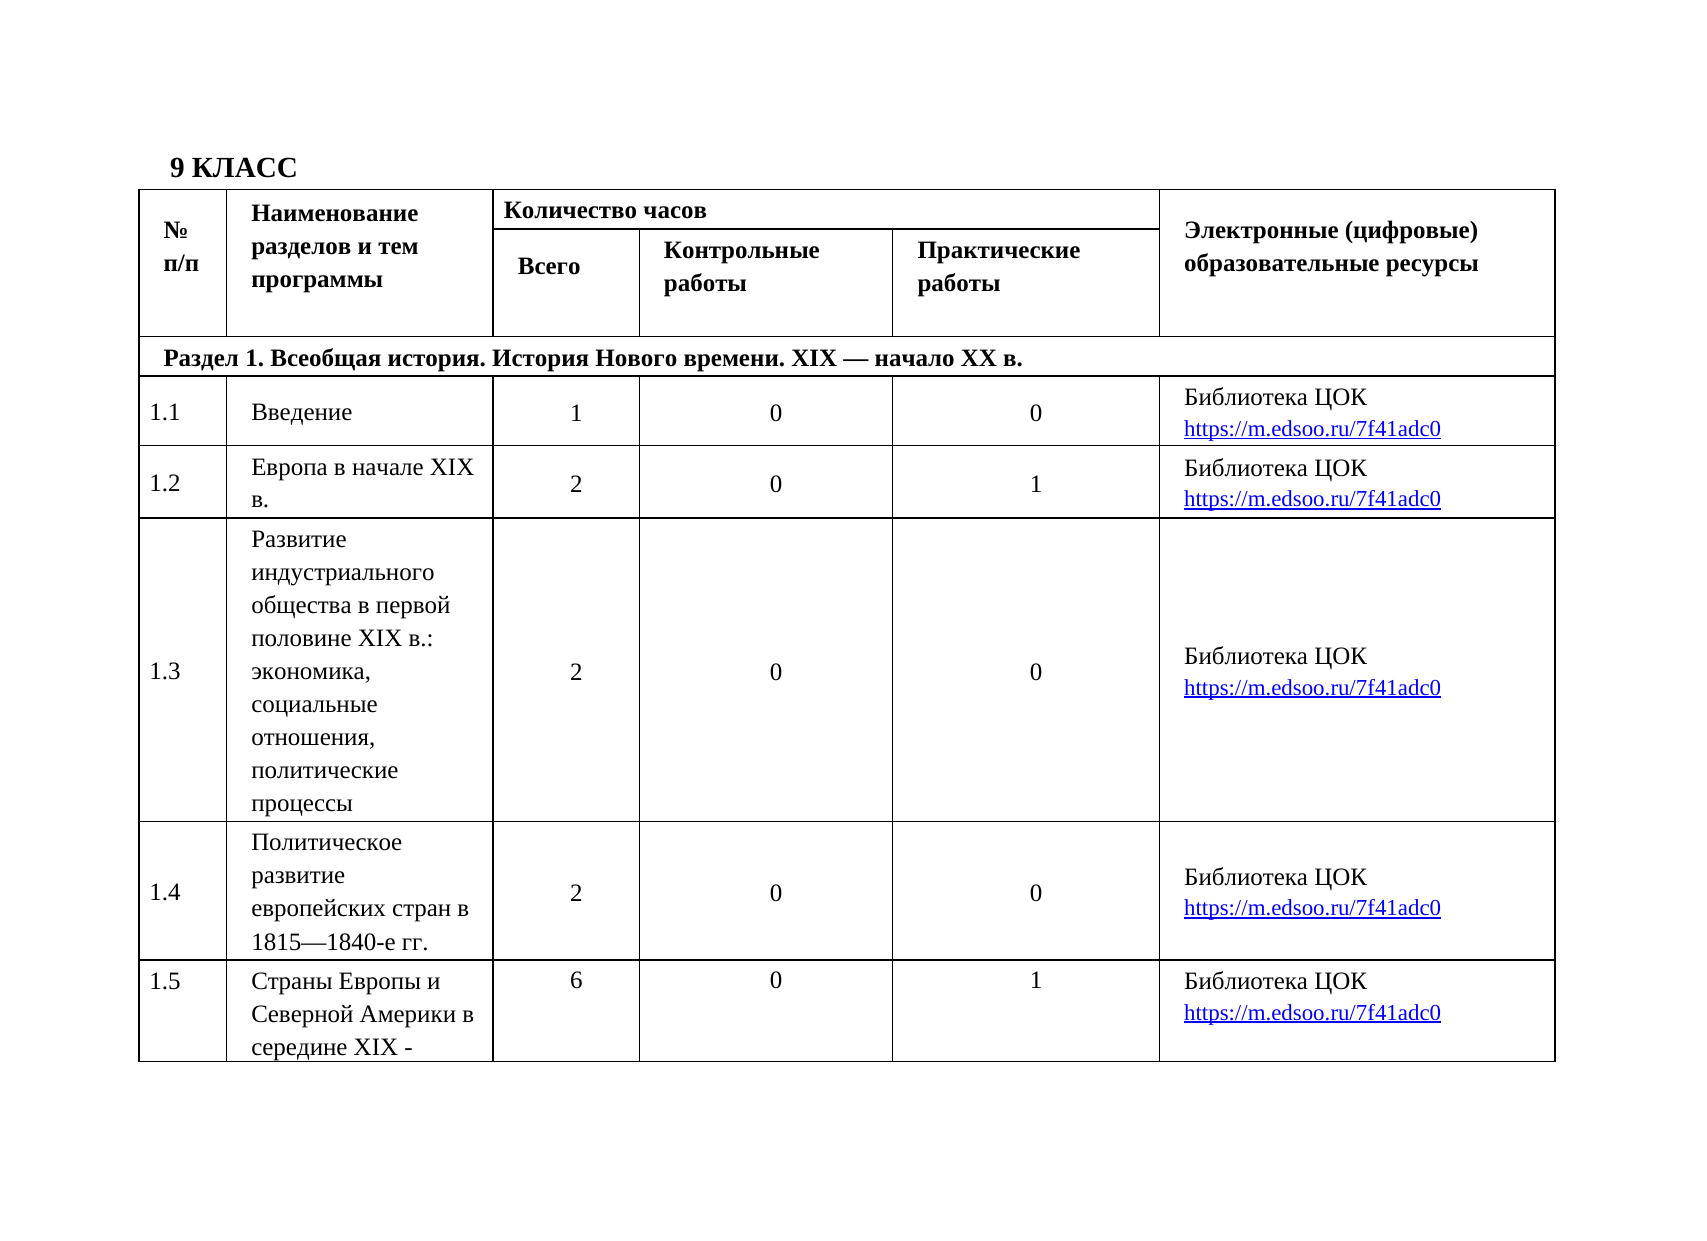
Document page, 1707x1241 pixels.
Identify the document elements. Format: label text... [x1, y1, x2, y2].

table_cell 1.5 [140, 961, 226, 1061]
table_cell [1160, 961, 1554, 1061]
table_cell 6 [494, 961, 639, 1061]
table_cell Всего [494, 230, 639, 336]
table_cell Библиотека ЦОК https://m.edsoo.ru/7f41adc0 [1160, 377, 1554, 445]
table_cell Библиотека ЦОК https://m.edsoo.ru/7f41adc0 [1160, 446, 1554, 517]
table_cell 1.4 [140, 822, 226, 959]
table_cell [1160, 822, 1554, 959]
table_cell 0 [640, 446, 892, 517]
table_cell 0 [640, 961, 892, 1061]
table_cell 2 [494, 822, 639, 959]
table_cell 0 [893, 519, 1159, 821]
table_header Наименование разделов и тем программы [227, 190, 492, 336]
table_header № п/п [140, 190, 226, 336]
table_cell 1.3 [140, 519, 226, 821]
table_cell Раздел 1. Всеобщая история. История Нового времени. XIХ — начало ХХ в. [140, 337, 1554, 375]
table_header Количество часов [494, 190, 1159, 228]
table_cell 0 [640, 822, 892, 959]
table_cell 1 [494, 377, 639, 445]
table_cell 2 [494, 519, 639, 821]
table_cell 1 [893, 446, 1159, 517]
table_cell Практические работы [893, 230, 1159, 336]
table_cell Введение [227, 377, 492, 445]
table_cell 1.2 [140, 446, 226, 517]
table_header Электронные (цифровые) образовательные ресурсы [1160, 190, 1554, 336]
table_cell 1 [893, 961, 1159, 1061]
table_cell Контрольные работы [640, 230, 892, 336]
table_cell 1.1 [140, 377, 226, 445]
table_cell 0 [640, 377, 892, 445]
table_cell Политическое развитие европейских стран в 1815—1840-е гг. [227, 822, 492, 959]
table_cell 0 [893, 377, 1159, 445]
table_cell Европа в начале XIX в. [227, 446, 492, 517]
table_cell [227, 961, 492, 1061]
table_cell 0 [640, 519, 892, 821]
text 9 КЛАСС [162, 150, 1557, 183]
table_cell 2 [494, 446, 639, 517]
table_cell Развитие индустриального общества в первой половине XIX в.: экономика, социальные отношения, политические процессы [227, 519, 492, 821]
table_cell Библиотека ЦОК https://m.edsoo.ru/7f41adc0 [1160, 519, 1554, 821]
table_cell 0 [893, 822, 1159, 959]
